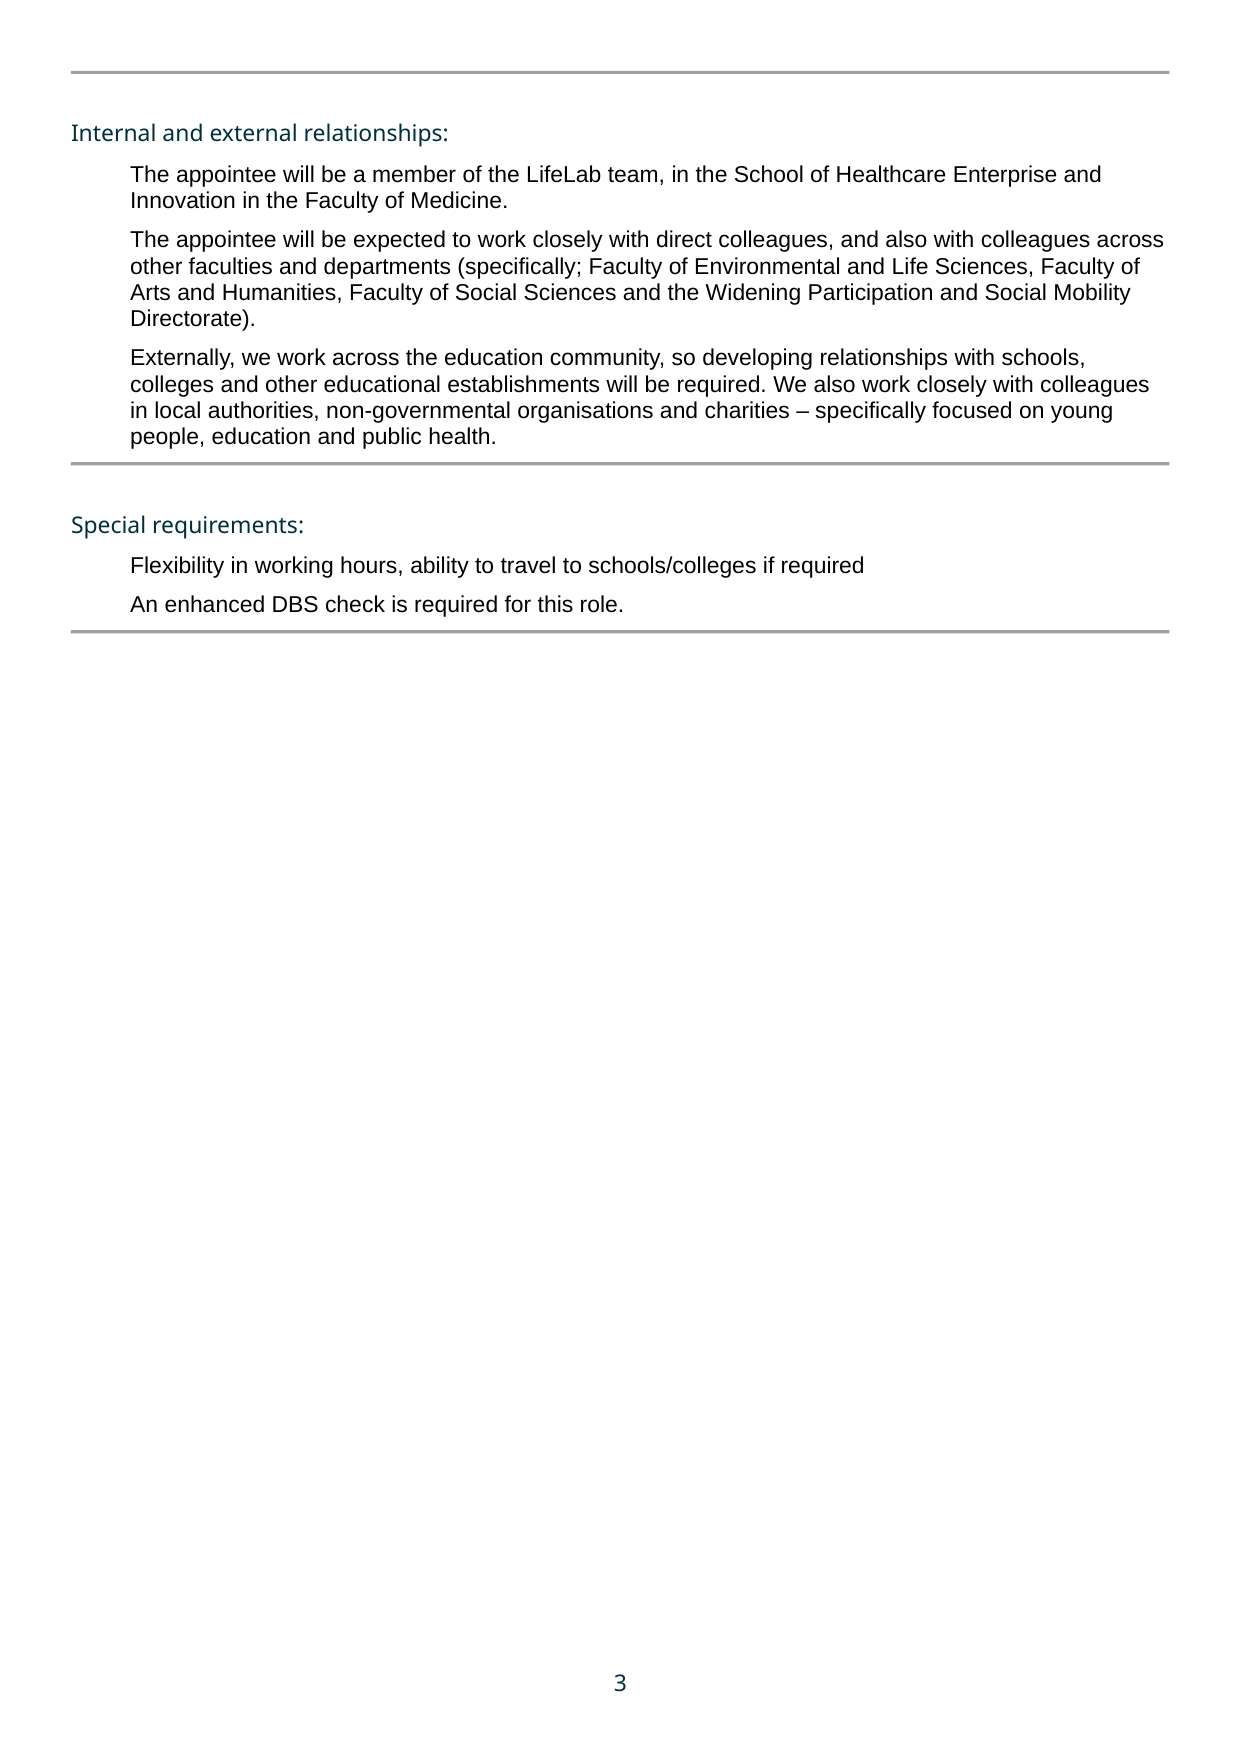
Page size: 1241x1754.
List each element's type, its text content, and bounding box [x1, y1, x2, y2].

text Special requirements: [71, 509, 1169, 540]
text Externally, we work across the education community, so developing relationships with schools, colleges and other educational establishments will be required. We also work closely with colleagues in local authorities, non-governmental organisations and charities – specifically focused on young people, education and public health. [130, 344, 1169, 450]
text Flexibility in working hours, ability to travel to schools/colleges if required [130, 552, 1169, 579]
text The appointee will be a member of the LifeLab team, in the School of Healthcare Enterprise and Innovation in the Faculty of Medicine. [130, 161, 1169, 214]
text An enhanced DBS check is required for this role. [130, 591, 1169, 618]
text The appointee will be expected to work closely with direct colleagues, and also with colleagues across other faculties and departments (specifically; Faculty of Environmental and Life Sciences, Faculty of Arts and Humanities, Faculty of Social Sciences and the Widening Participation and Social Mobility Directorate). [130, 226, 1169, 332]
text Internal and external relationships: [71, 117, 1169, 149]
